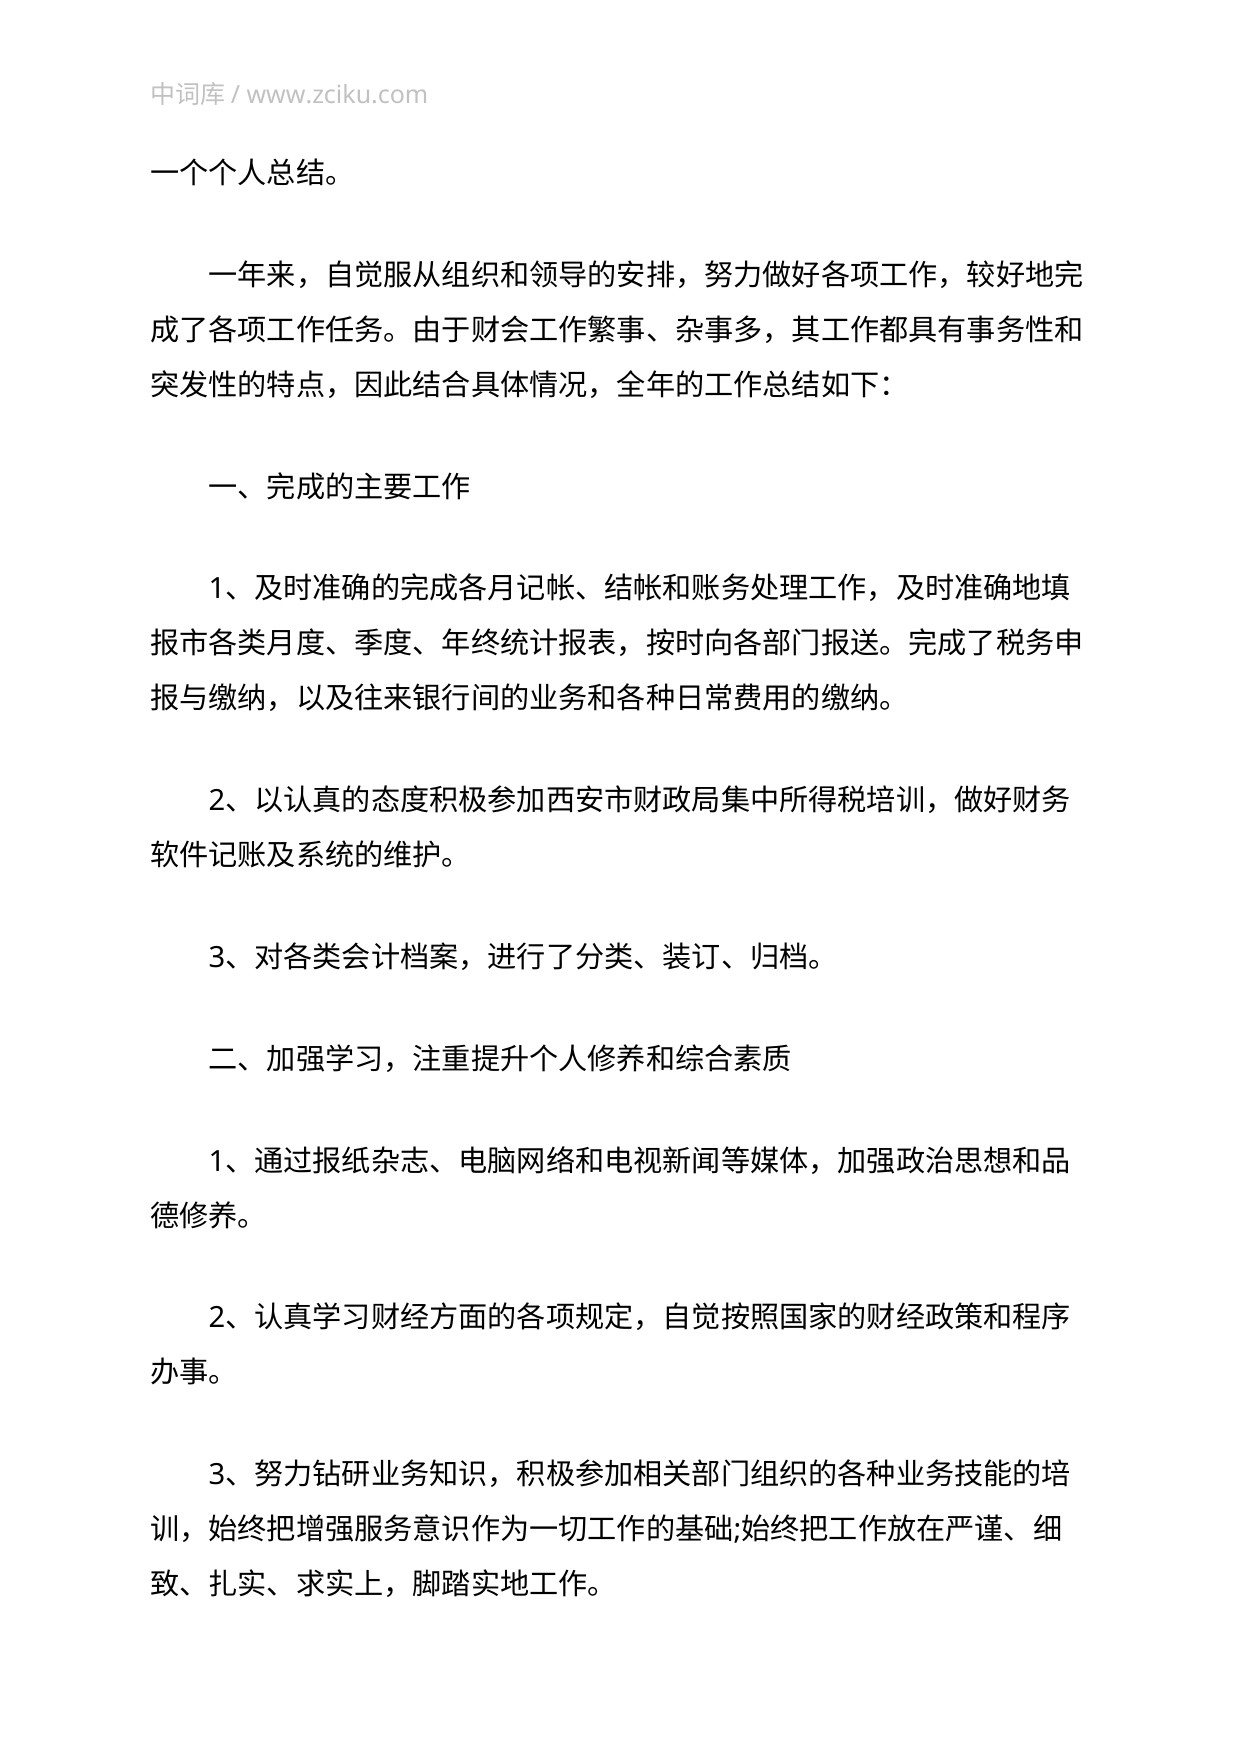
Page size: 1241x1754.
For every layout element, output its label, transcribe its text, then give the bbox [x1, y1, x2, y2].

text 二、加强学习，注重提升个人修养和综合素质 [150, 1036, 1090, 1078]
text 1、及时准确的完成各月记帐、结帐和账务处理工作，及时准确地填报市各类月度、季度、年终统计报表，按时向各部门报送。完成了税务申报与缴纳，以及往来银行间的业务和各种日常费用的缴纳。 [150, 565, 1090, 717]
text 2、认真学习财经方面的各项规定，自觉按照国家的财经政策和程序办事。 [150, 1294, 1090, 1391]
text 2、以认真的态度积极参加西安市财政局集中所得税培训，做好财务软件记账及系统的维护。 [150, 777, 1090, 874]
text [150, 150, 1090, 192]
text 3、对各类会计档案，进行了分类、装订、归档。 [150, 933, 1090, 976]
text 一、完成的主要工作 [150, 463, 1090, 506]
text 3、努力钻研业务知识，积极参加相关部门组织的各种业务技能的培训，始终把增强服务意识作为一切工作的基础;始终把工作放在严谨、细致、扎实、求实上，脚踏实地工作。 [150, 1451, 1090, 1603]
text 1、通过报纸杂志、电脑网络和电视新闻等媒体，加强政治思想和品德修养。 [150, 1137, 1090, 1234]
text 一年来，自觉服从组织和领导的安排，努力做好各项工作，较好地完成了各项工作任务。由于财会工作繁事、杂事多，其工作都具有事务性和突发性的特点，因此结合具体情况，全年的工作总结如下： [150, 252, 1090, 404]
